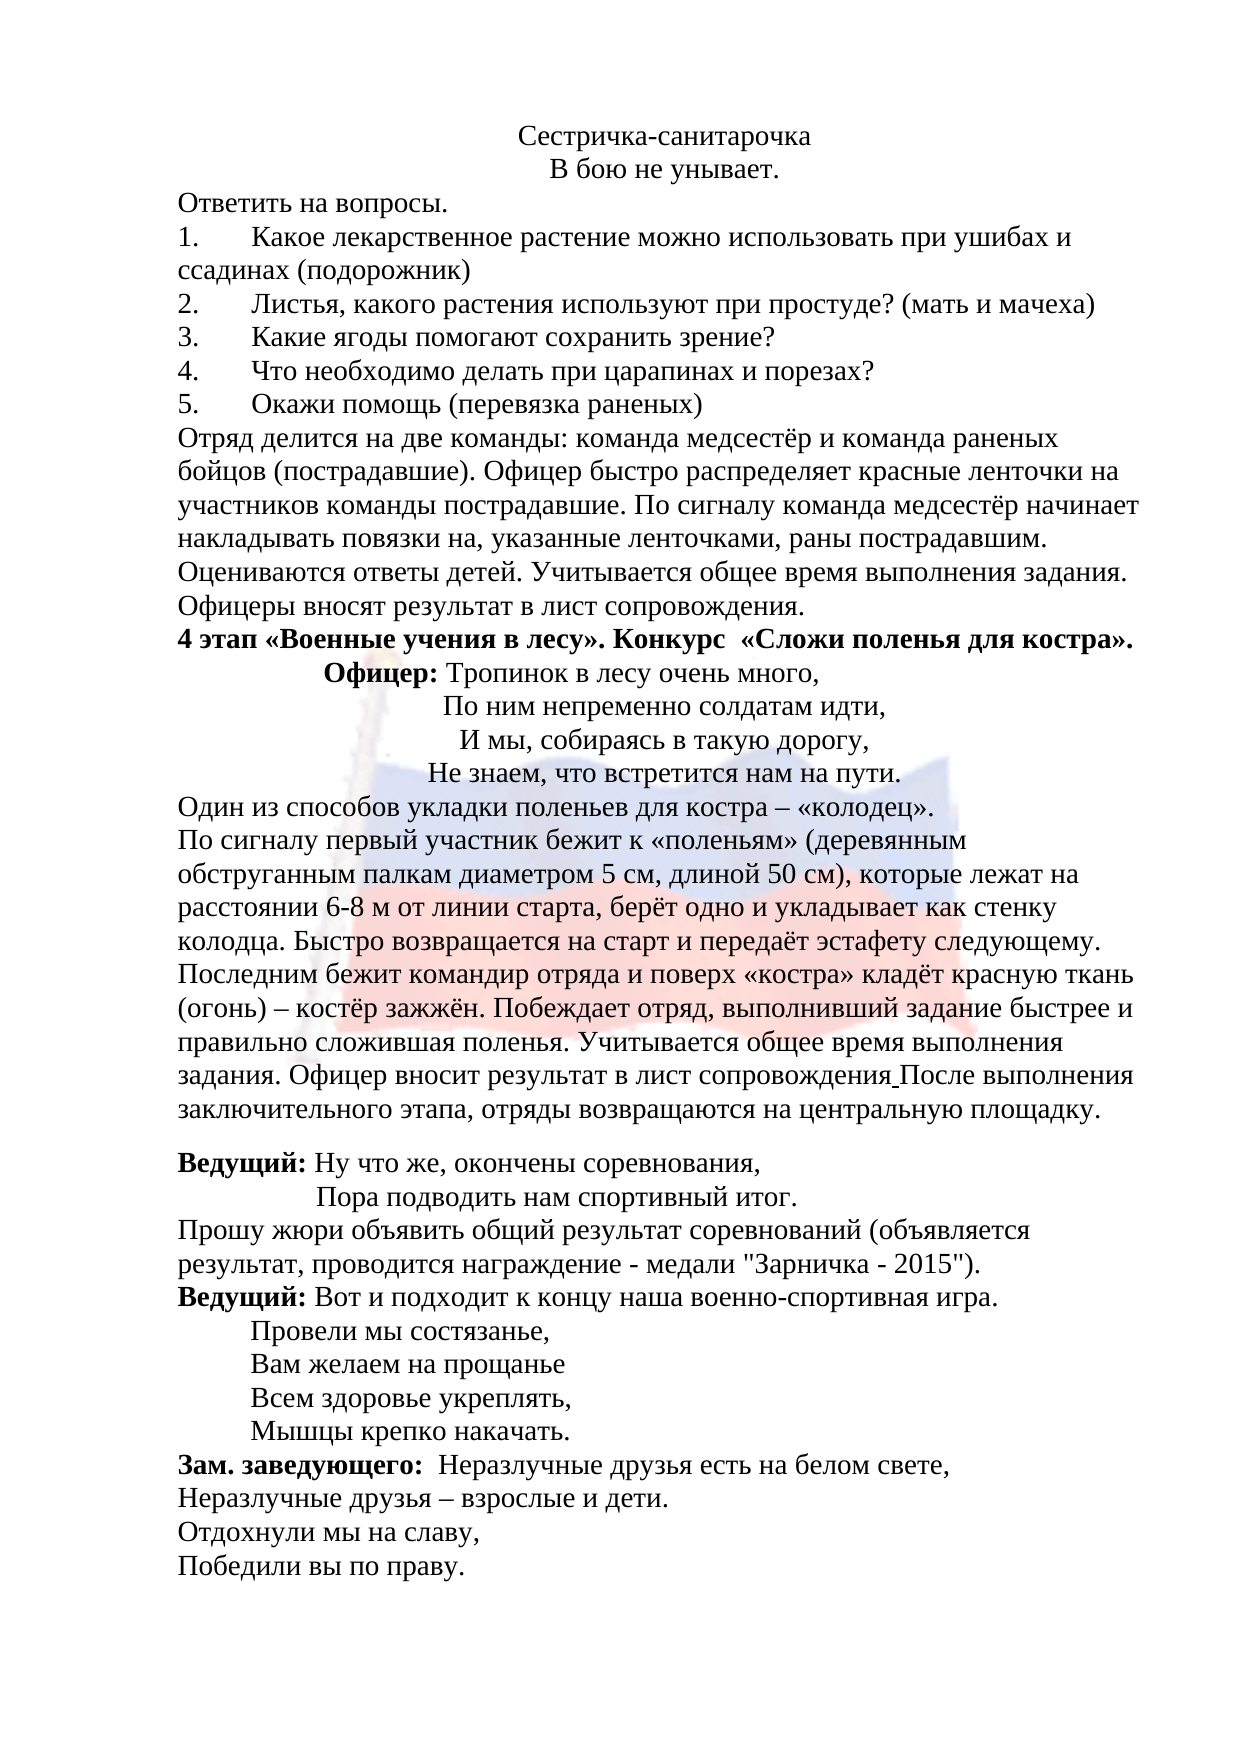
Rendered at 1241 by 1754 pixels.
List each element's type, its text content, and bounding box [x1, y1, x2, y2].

text 2. Листья, какого растения используют при простуде? (мать и мачеха) [177, 286, 1152, 319]
text Оцениваются ответы детей. Учитывается общее время выполнения задания. Офицеры вносят результат в лист сопровождения. [177, 554, 1152, 621]
text 4. Что необходимо делать при царапинах и порезах? [177, 353, 1152, 386]
text Ответить на вопросы. [177, 185, 1152, 219]
text В бою не унывает. [177, 152, 1152, 185]
text Победили вы по праву. [177, 1548, 1152, 1581]
text Сестричка-санитарочка [177, 118, 1152, 152]
text Не знаем, что встретится нам на пути. [177, 755, 1152, 789]
text По ним непременно солдатам идти, [177, 688, 1152, 722]
text Отряд делится на две команды: команда медсестёр и команда раненых бойцов (пострадавшие). Офицер быстро распределяет красные ленточки на участников команды пострадавшие. По сигналу команда медсестёр начинает накладывать повязки на, указанные ленточками, раны пострадавшим. [177, 420, 1152, 554]
text 1. Какое лекарственное растение можно использовать при ушибах и ссадинах (подорожник) [177, 219, 1152, 286]
text 4 этап «Военные учения в лесу». Конкурс «Сложи поленья для костра». [177, 621, 1152, 655]
text Мышцы крепко накачать. [177, 1413, 1152, 1447]
text Всем здоровье укреплять, [177, 1380, 1152, 1413]
text Зам. заведующего: Неразлучные друзья есть на белом свете, [177, 1447, 1152, 1481]
text Неразлучные друзья – взрослые и дети. [177, 1481, 1152, 1514]
text Провели мы состязанье, [177, 1313, 1152, 1346]
text Пора подводить нам спортивный итог. [177, 1179, 1152, 1212]
text Один из способов укладки поленьев для костра – «колодец». [177, 789, 1152, 822]
text Офицер: Тропинок в лесу очень много, [177, 655, 1152, 688]
text Ведущий: Вот и подходит к концу наша военно-спортивная игра. [177, 1279, 1152, 1313]
text Прошу жюри объявить общий результат соревнований (объявляется результат, проводится награждение - медали "Зарничка - 2015"). [177, 1212, 1152, 1279]
text Вам желаем на прощанье [177, 1346, 1152, 1380]
text Отдохнули мы на славу, [177, 1514, 1152, 1548]
text По сигналу первый участник бежит к «поленьям» (деревянным обструганным палкам диаметром 5 см, длиной 50 см), которые лежат на расстоянии 6-8 м от линии старта, берёт одно и укладывает как стенку колодца. Быстро возвращается на старт и передаёт эстафету следующему. Последним бежит командир отряда и поверх «костра» кладёт красную ткань (огонь) – костёр зажжён. Побеждает отряд, выполнивший задание быстрее и правильно сложившая поленья. Учитывается общее время выполнения задания. Офицер вносит результат в лист сопровождения После выполнения заключительного этапа, отряды возвращаются на центральную площадку. [177, 822, 1152, 1124]
text 3. Какие ягоды помогают сохранить зрение? [177, 319, 1152, 353]
text И мы, собираясь в такую дорогу, [177, 722, 1152, 755]
text Ведущий: Ну что же, окончены соревнования, [177, 1145, 1152, 1179]
text 5. Окажи помощь (перевязка раненых) [177, 386, 1152, 420]
